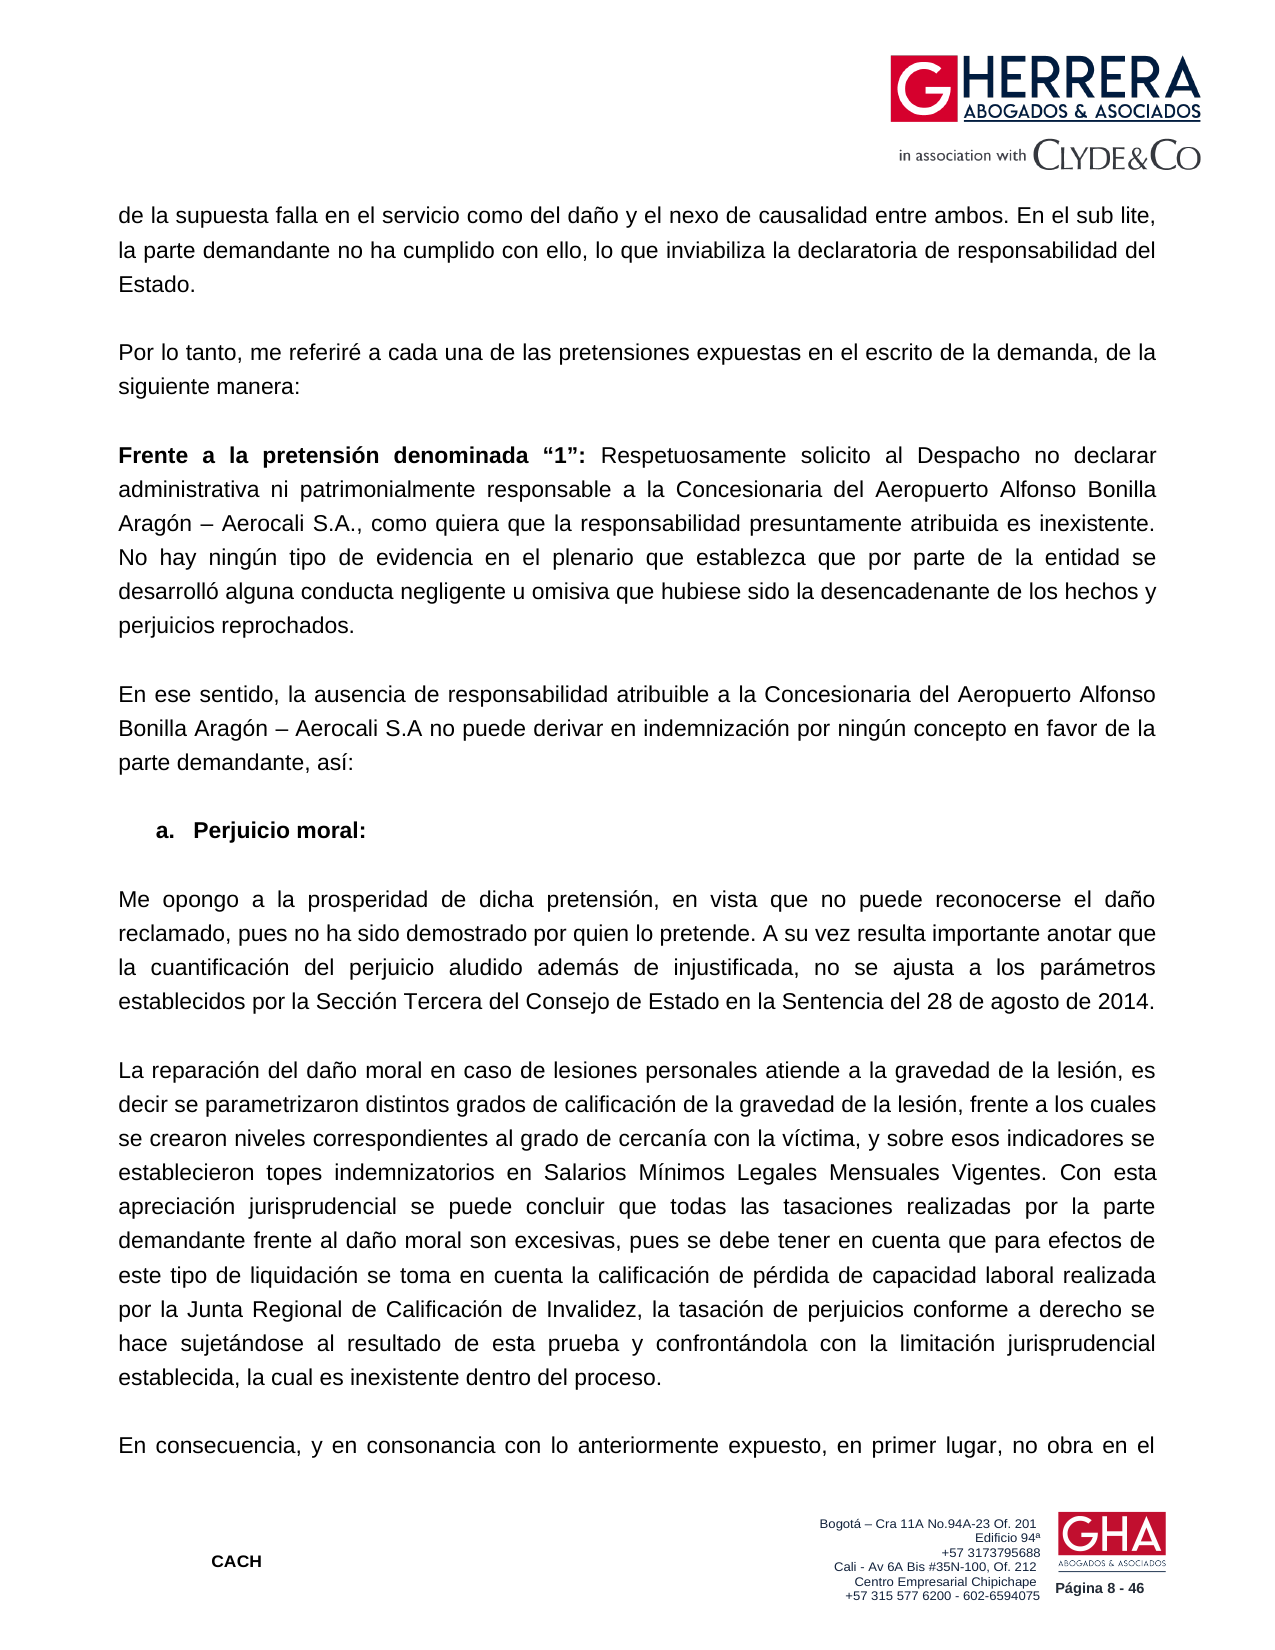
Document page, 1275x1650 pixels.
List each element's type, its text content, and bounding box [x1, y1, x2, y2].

picture [1051, 1508, 1172, 1576]
text Por lo tanto, me referiré a cada una de las pretensiones expuestas en el escrito de la demanda, de la siguiente manera: [118, 339, 1157, 400]
text Frente a la pretensión denominada “1”: Respetuosamente solicito al Despacho no declarar administrativa ni patrimonialmente responsable a la Concesionaria del Aeropuerto Alfonso Bonilla Aragón – Aerocali S.A., como quiera que la responsabilidad presuntamente atribuida es inexistente. No hay ningún tipo de evidencia en el plenario que establezca que por parte de la entidad se desarrolló alguna conducta negligente u omisiva que hubiese sido la desencadenante de los hechos y perjuicios reprochados. [118, 442, 1157, 639]
text Me opongo a la prosperidad de dicha pretensión, en vista que no puede reconocerse el daño reclamado, pues no ha sido demostrado por quien lo pretende. A su vez resulta importante anotar que la cuantificación del perjuicio aludido además de injustificada, no se ajusta a los parámetros establecidos por la Sección Tercera del Consejo de Estado en la Sentencia del 28 de agosto de 2014. [118, 886, 1157, 1015]
text La reparación del daño moral en caso de lesiones personales atiende a la gravedad de la lesión, es decir se parametrizaron distintos grados de calificación de la gravedad de la lesión, frente a los cuales se crearon niveles correspondientes al grado de cercanía con la víctima, y sobre esos indicadores se establecieron topes indemnizatorios en Salarios Mínimos Legales Mensuales Vigentes. Con esta apreciación jurisprudencial se puede concluir que todas las tasaciones realizadas por la parte demandante frente al daño moral son excesivas, pues se debe tener en cuenta que para efectos de este tipo de liquidación se toma en cuenta la calificación de pérdida de capacidad laboral realizada por la Junta Regional de Calificación de Invalidez, la tasación de perjuicios conforme a derecho se hace sujetándose al resultado de esta prueba y confrontándola con la limitación jurisprudencial establecida, la cual es inexistente dentro del proceso. [118, 1057, 1157, 1391]
text En ese sentido, la ausencia de responsabilidad atribuible a la Concesionaria del Aeropuerto Alfonso Bonilla Aragón – Aerocali S.A no puede derivar en indemnización por ningún concepto en favor de la parte demandante, así: [118, 681, 1157, 776]
picture [870, 38, 1221, 187]
list Perjuicio moral: [156, 817, 1157, 844]
